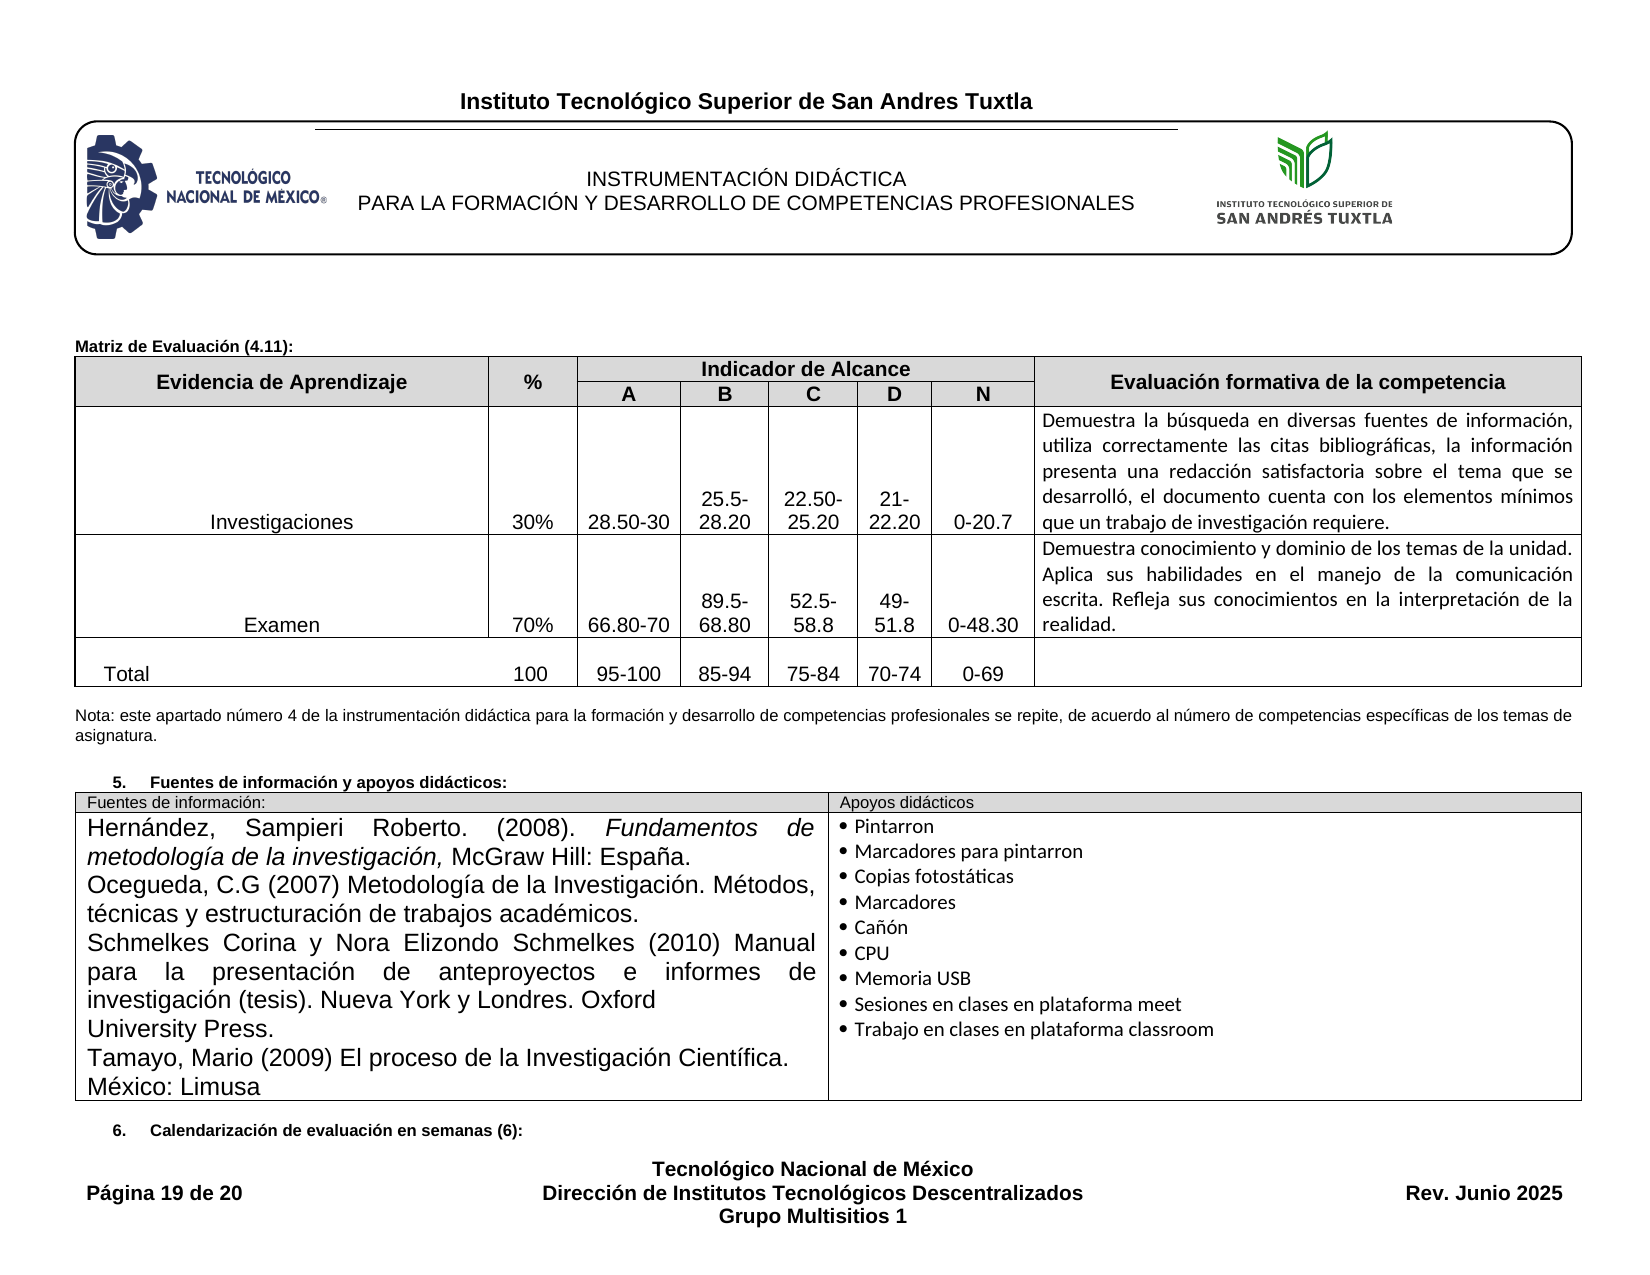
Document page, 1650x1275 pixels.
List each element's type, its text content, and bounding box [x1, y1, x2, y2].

table_cell 28.50-30 [578, 407, 680, 534]
table_cell Total 100 [76, 638, 577, 686]
table_cell 49-51.8 [858, 535, 931, 637]
table_cell 0-48.30 [932, 535, 1034, 637]
table_cell N [932, 382, 1034, 406]
text Nota: este apartado número 4 de la instrumentación didáctica para la formación y desarrollo de competencias profesionales se repite, de acuerdo al número de competencias específicas de los temas de asignatura. [75, 706, 1575, 744]
table_cell 66.80-70 [578, 535, 680, 637]
table_cell 0-20.7 [932, 407, 1034, 534]
table_cell [1035, 638, 1581, 686]
text Matriz de Evaluación (4.11): [75, 337, 1575, 356]
table_cell Hernández, Sampieri Roberto. (2008). Fundamentos de metodología de la investigación, McGraw Hill: España. Ocegueda, C.G (2007) Metodología de la Investigación. Métodos, técnicas y estructuración de trabajos académicos. Schmelkes Corina y Nora Elizondo Schmelkes (2010) Manual para la presentación de anteproyectos e informes de investigación (tesis). Nueva York y Londres. Oxford University Press. Tamayo, Mario (2009) El proceso de la Investigación Científica. México: Limusa [76, 813, 828, 1100]
table_cell 30% [489, 407, 577, 534]
table_cell Examen [76, 535, 488, 637]
table_header Apoyos didácticos [829, 793, 1581, 812]
table_cell 0-69 [932, 638, 1034, 686]
table_cell A [578, 382, 680, 406]
table_cell Demuestra conocimiento y dominio de los temas de la unidad. Aplica sus habilidades en el manejo de la comunicación escrita. Refleja sus conocimientos en la interpretación de la realidad. [1035, 535, 1581, 637]
table_cell 89.5-68.80 [681, 535, 768, 637]
table_cell 25.5-28.20 [681, 407, 768, 534]
table_cell 85-94 [681, 638, 768, 686]
picture [1217, 130, 1393, 224]
table_cell B [681, 382, 768, 406]
table_cell Investigaciones [76, 407, 488, 534]
table_cell 22.50-25.20 [769, 407, 857, 534]
list Fuentes de información y apoyos didácticos: [112, 772, 1575, 792]
table_cell 70% [489, 535, 577, 637]
table_cell 52.5-58.8 [769, 535, 857, 637]
table_cell Pintarron Marcadores para pintarron Copias fotostáticas Marcadores Cañón CPU Memoria USB Sesiones en clases en plataforma meet Trabajo en clases en plataforma classroom [829, 813, 1581, 1100]
table_header Evaluación formativa de la competencia [1035, 357, 1581, 406]
table_cell C [769, 382, 857, 406]
table_header % [489, 357, 577, 406]
table_cell D [858, 382, 931, 406]
table_cell 95-100 [578, 638, 680, 686]
table_header Evidencia de Aprendizaje [76, 357, 488, 406]
table_header Indicador de Alcance [578, 357, 1034, 381]
table_cell 70-74 [858, 638, 931, 686]
picture [86, 135, 327, 239]
table_cell 21-22.20 [858, 407, 931, 534]
table_header Fuentes de información: [76, 793, 828, 812]
table_cell Demuestra la búsqueda en diversas fuentes de información, utiliza correctamente las citas bibliográficas, la información presenta una redacción satisfactoria sobre el tema que se desarrolló, el documento cuenta con los elementos mínimos que un trabajo de investigación requiere. [1035, 407, 1581, 534]
table_cell 75-84 [769, 638, 857, 686]
list Calendarización de evaluación en semanas (6): [112, 1121, 1575, 1140]
